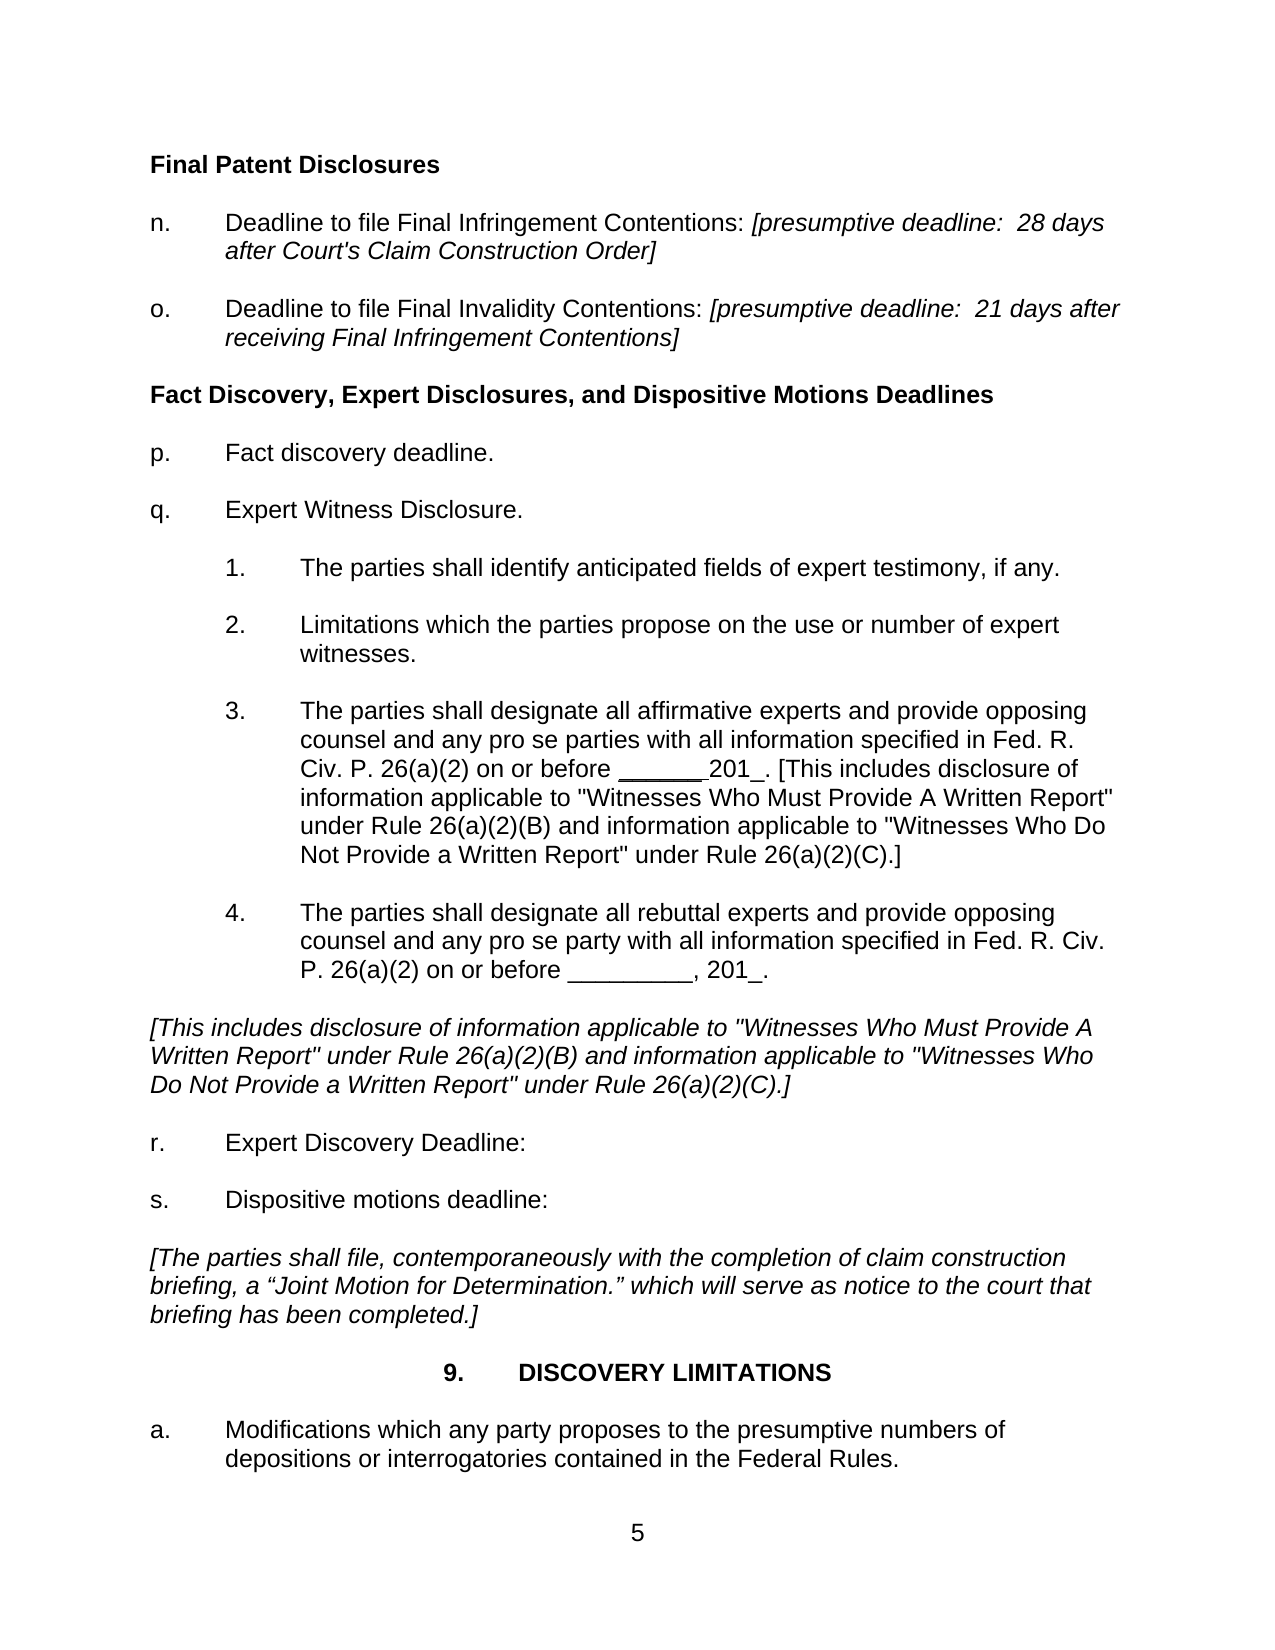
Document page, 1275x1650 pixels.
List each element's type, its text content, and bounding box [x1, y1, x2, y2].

text Fact Discovery, Expert Disclosures, and Dispositive Motions Deadlines [150, 380, 1125, 409]
text [This includes disclosure of information applicable to "Witnesses Who Must Provide A Written Report" under Rule 26(a)(2)(B) and information applicable to "Witnesses Who Do Not Provide a Written Report" under Rule 26(a)(2)(C).] [150, 1012, 1125, 1099]
text a. Modifications which any party proposes to the presumptive numbers of depositions or interrogatories contained in the Federal Rules. [150, 1415, 1125, 1472]
text o. Deadline to file Final Invalidity Contentions: [presumptive deadline: 21 days after receiving Final Infringement Contentions] [150, 294, 1125, 351]
text [The parties shall file, contemporaneously with the completion of claim construction briefing, a “Joint Motion for Determination.” which will serve as notice to the court that briefing has been completed.] [150, 1242, 1125, 1329]
text s. Dispositive motions deadline: [150, 1185, 1125, 1214]
text 2. Limitations which the parties propose on the use or number of expert witnesses. [225, 610, 1125, 667]
text 4. The parties shall designate all rebuttal experts and provide opposing counsel and any pro se party with all information specified in Fed. R. Civ. P. 26(a)(2) on or before _________, 201_. [225, 897, 1125, 984]
text r. Expert Discovery Deadline: [150, 1127, 1125, 1156]
text 1. The parties shall identify anticipated fields of expert testimony, if any. [225, 552, 1125, 581]
text p. Fact discovery deadline. [150, 437, 1125, 466]
text 9. DISCOVERY LIMITATIONS [150, 1357, 1125, 1386]
text q. Expert Witness Disclosure. [150, 495, 1125, 524]
text n. Deadline to file Final Infringement Contentions: [presumptive deadline: 28 days after Court's Claim Construction Order] [150, 207, 1125, 265]
text Final Patent Disclosures [150, 150, 1125, 179]
text 3. The parties shall designate all affirmative experts and provide opposing counsel and any pro se parties with all information specified in Fed. R. Civ. P. 26(a)(2) on or before ______ 201_. [This includes disclosure of information applicable to "Witnesses Who Must Provide A Written Report" under Rule 26(a)(2)(B) and information applicable to "Witnesses Who Do Not Provide a Written Report" under Rule 26(a)(2)(C).] [225, 696, 1125, 869]
